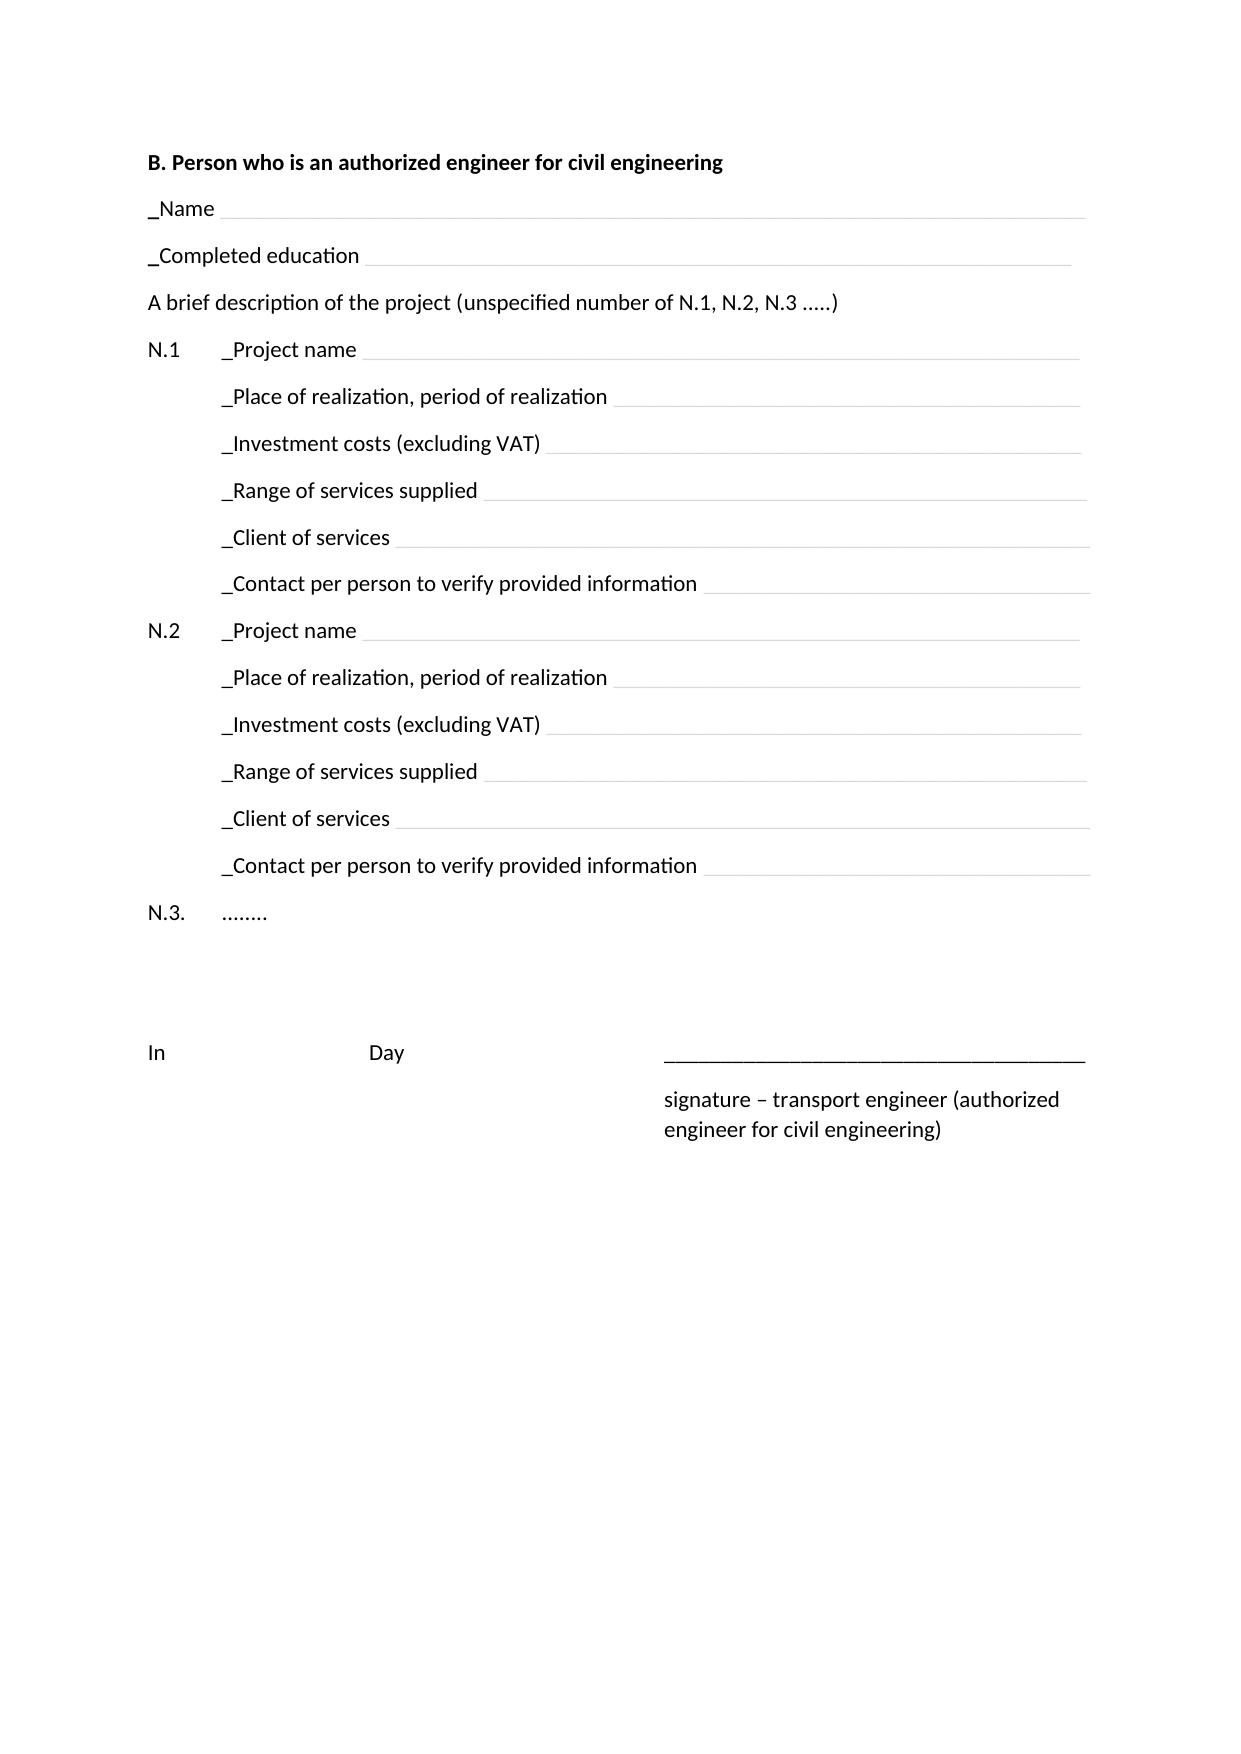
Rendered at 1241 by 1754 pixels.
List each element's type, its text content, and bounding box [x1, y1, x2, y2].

text B. Person who is an authorized engineer for civil engineering [148, 148, 1093, 176]
text signature – transport engineer (authorized engineer for civil engineering) [664, 1085, 1093, 1143]
text _Range of services supplied _____________________________________________________ [148, 757, 1093, 785]
text _Investment costs (excluding VAT) _______________________________________________ [148, 429, 1093, 457]
text _Client of services _____________________________________________________________ [148, 523, 1093, 551]
text N.3. ........ [148, 898, 1093, 926]
text N.1 _Project name _______________________________________________________________ [148, 335, 1093, 363]
text _Place of realization, period of realization _________________________________________ [148, 382, 1093, 410]
text N.2 _Project name _______________________________________________________________ [148, 616, 1093, 644]
text _Name ____________________________________________________________________________ [148, 194, 1093, 222]
text _Completed education ______________________________________________________________ [148, 241, 1093, 269]
text _Range of services supplied _____________________________________________________ [148, 476, 1093, 504]
text _Contact per person to verify provided information __________________________________ [148, 569, 1093, 597]
text _Place of realization, period of realization _________________________________________ [148, 663, 1093, 691]
text In Day _____________________________________ [148, 1038, 1093, 1066]
text A brief description of the project (unspecified number of N.1, N.2, N.3 .....) [148, 288, 1093, 316]
text _Investment costs (excluding VAT) _______________________________________________ [148, 710, 1093, 738]
text _Client of services _____________________________________________________________ [148, 804, 1093, 832]
text _Contact per person to verify provided information __________________________________ [148, 851, 1093, 879]
